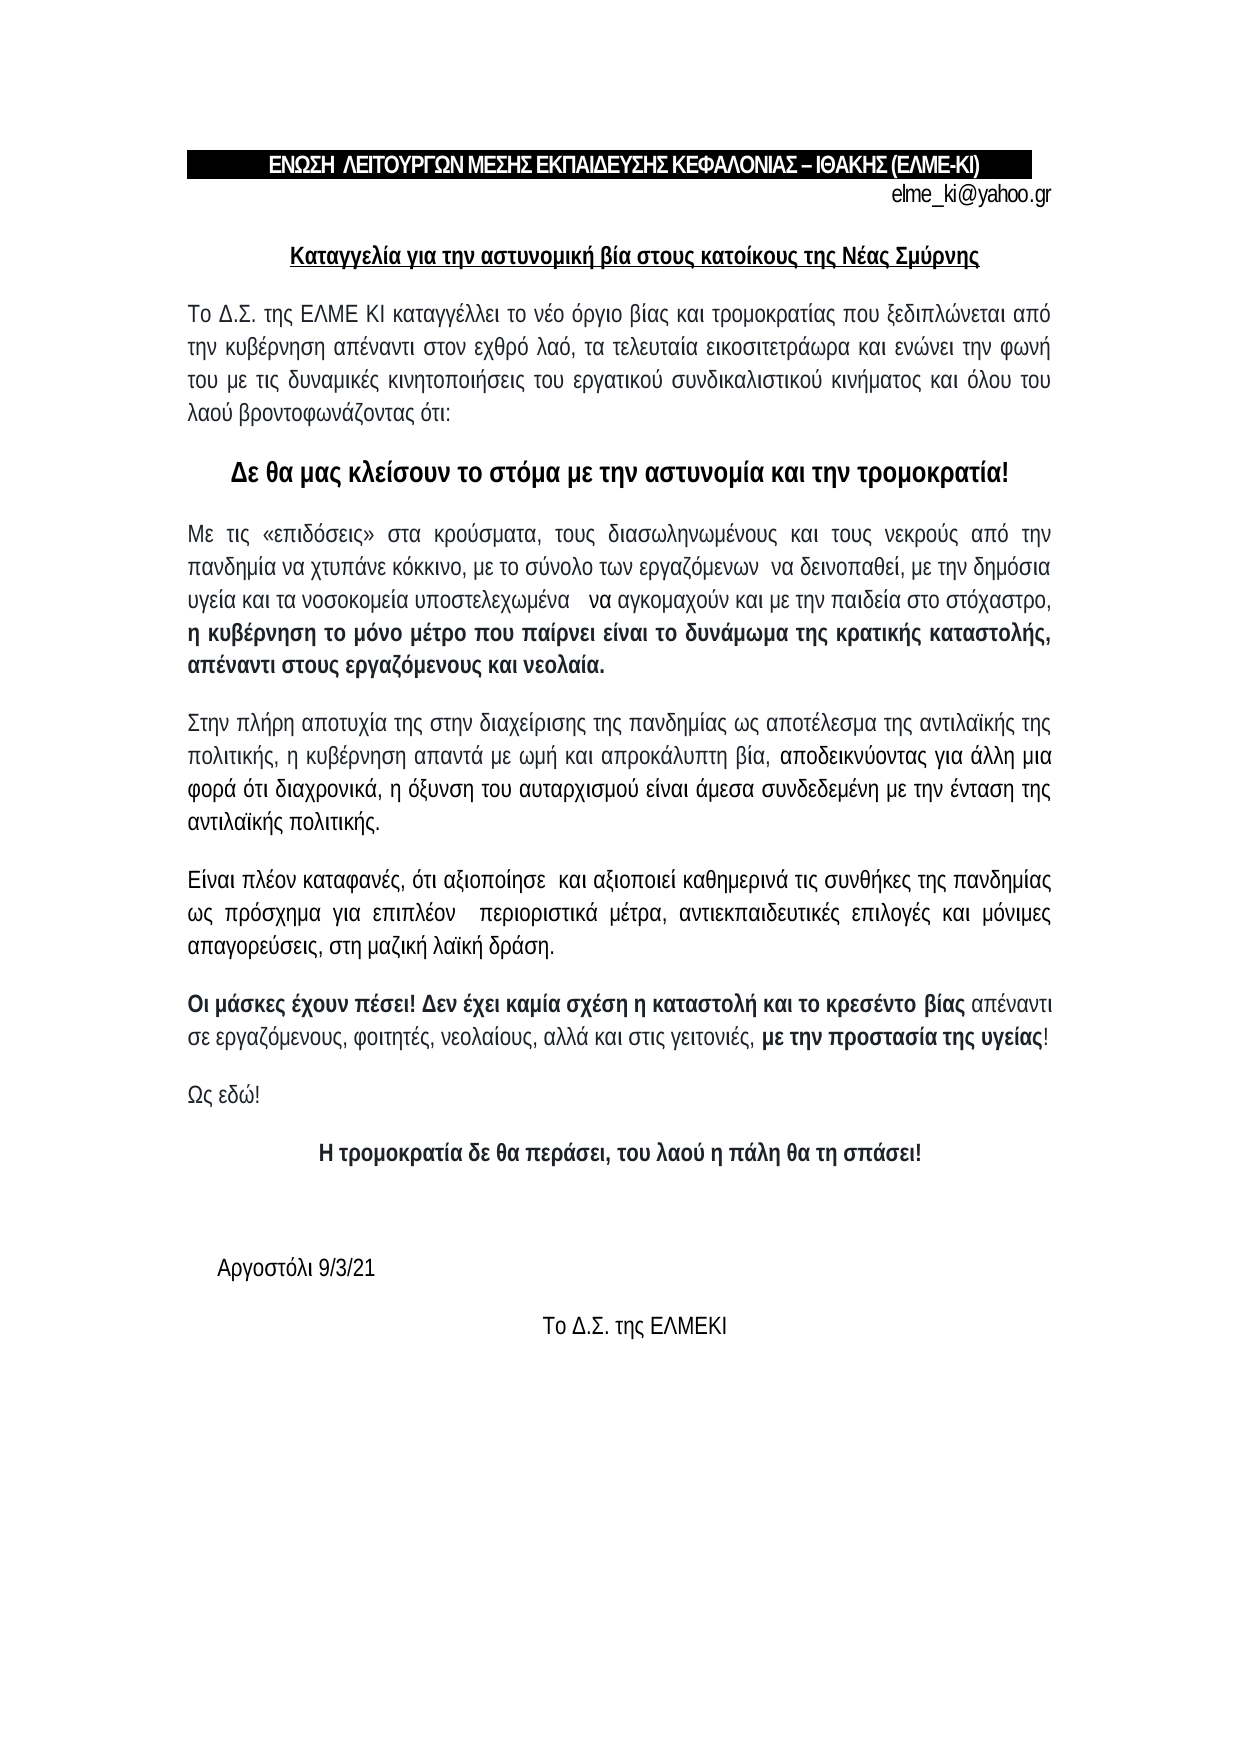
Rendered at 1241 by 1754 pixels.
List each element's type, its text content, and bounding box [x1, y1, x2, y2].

text Είναι πλέον καταφανές, ότι αξιοποίησε και αξιοποιεί καθημερινά τις συνθήκες της πανδημίας ως πρόσχημα για επιπλέον περιοριστικά μέτρα, αντιεκπαιδευτικές επιλογές και μόνιμες απαγορεύσεις, στη μαζική λαϊκή δράση. [187, 865, 1053, 959]
text Καταγγελία για την αστυνομική βία στους κατοίκους της Νέας Σμύρνης [187, 241, 1053, 269]
text elme_ki@yahoo.gr [187, 179, 1053, 207]
text Mε τις «επιδόσεις» στα κρούσματα, τους διασωληνωμένους και τους νεκρούς από την πανδημία να χτυπάνε κόκκινο, με το σύνολο των εργαζόμενων να δεινοπαθεί, με την δημόσια υγεία και τα νοσοκομεία υποστελεχωμένα να αγκομαχούν και με την παιδεία στο στόχαστρο, η κυβέρνηση το μόνο μέτρο που παίρνει είναι το δυνάμωμα της κρατικής καταστολής, απέναντι στους εργαζόμενους και νεολαία. [187, 519, 1053, 679]
text Το Δ.Σ. της ΕΛΜΕΚΙ [187, 1311, 1053, 1340]
text ΕΝΩΣΗ ΛΕΙΤΟΥΡΓΩΝ ΜΕΣΗΣ ΕΚΠΑΙΔΕΥΣΗΣ ΚΕΦΑΛΟΝΙΑΣ – ΙΘΑΚΗΣ (ΕΛΜΕ-ΚΙ) [187, 150, 1032, 179]
text Δε θα μας κλείσουν το στόμα με την αστυνομία και την τρομοκρατία! [187, 455, 1053, 489]
text Στην πλήρη αποτυχία της στην διαχείρισης της πανδημίας ως αποτέλεσμα της αντιλαϊκής της πολιτικής, η κυβέρνηση απαντά με ωμή και απροκάλυπτη βία, αποδεικνύοντας για άλλη μια φορά ότι διαχρονικά, η όξυνση του αυταρχισμού είναι άμεσα συνδεδεμένη με την ένταση της αντιλαϊκής πολιτικής. [187, 708, 1053, 836]
text Η τρομοκρατία δε θα περάσει, του λαού η πάλη θα τη σπάσει! [187, 1138, 1053, 1166]
text Οι μάσκες έχουν πέσει! Δεν έχει καμία σχέση η καταστολή και το κρεσέντο βίας απέναντι σε εργαζόμενους, φοιτητές, νεολαίους, αλλά και στις γειτονιές, με την προστασία της υγείας! [187, 989, 1053, 1050]
text Αργοστόλι 9/3/21 [187, 1253, 1053, 1282]
text Ως εδώ! [187, 1080, 1053, 1108]
text Το Δ.Σ. της ΕΛΜΕ ΚΙ καταγγέλλει το νέο όργιο βίας και τρομοκρατίας που ξεδιπλώνεται από την κυβέρνηση απέναντι στον εχθρό λαό, τα τελευταία εικοσιτετράωρα και ενώνει την φωνή του με τις δυναμικές κινητοποιήσεις του εργατικού συνδικαλιστικού κινήματος και όλου του λαού βροντοφωνάζοντας ότι: [187, 299, 1053, 426]
